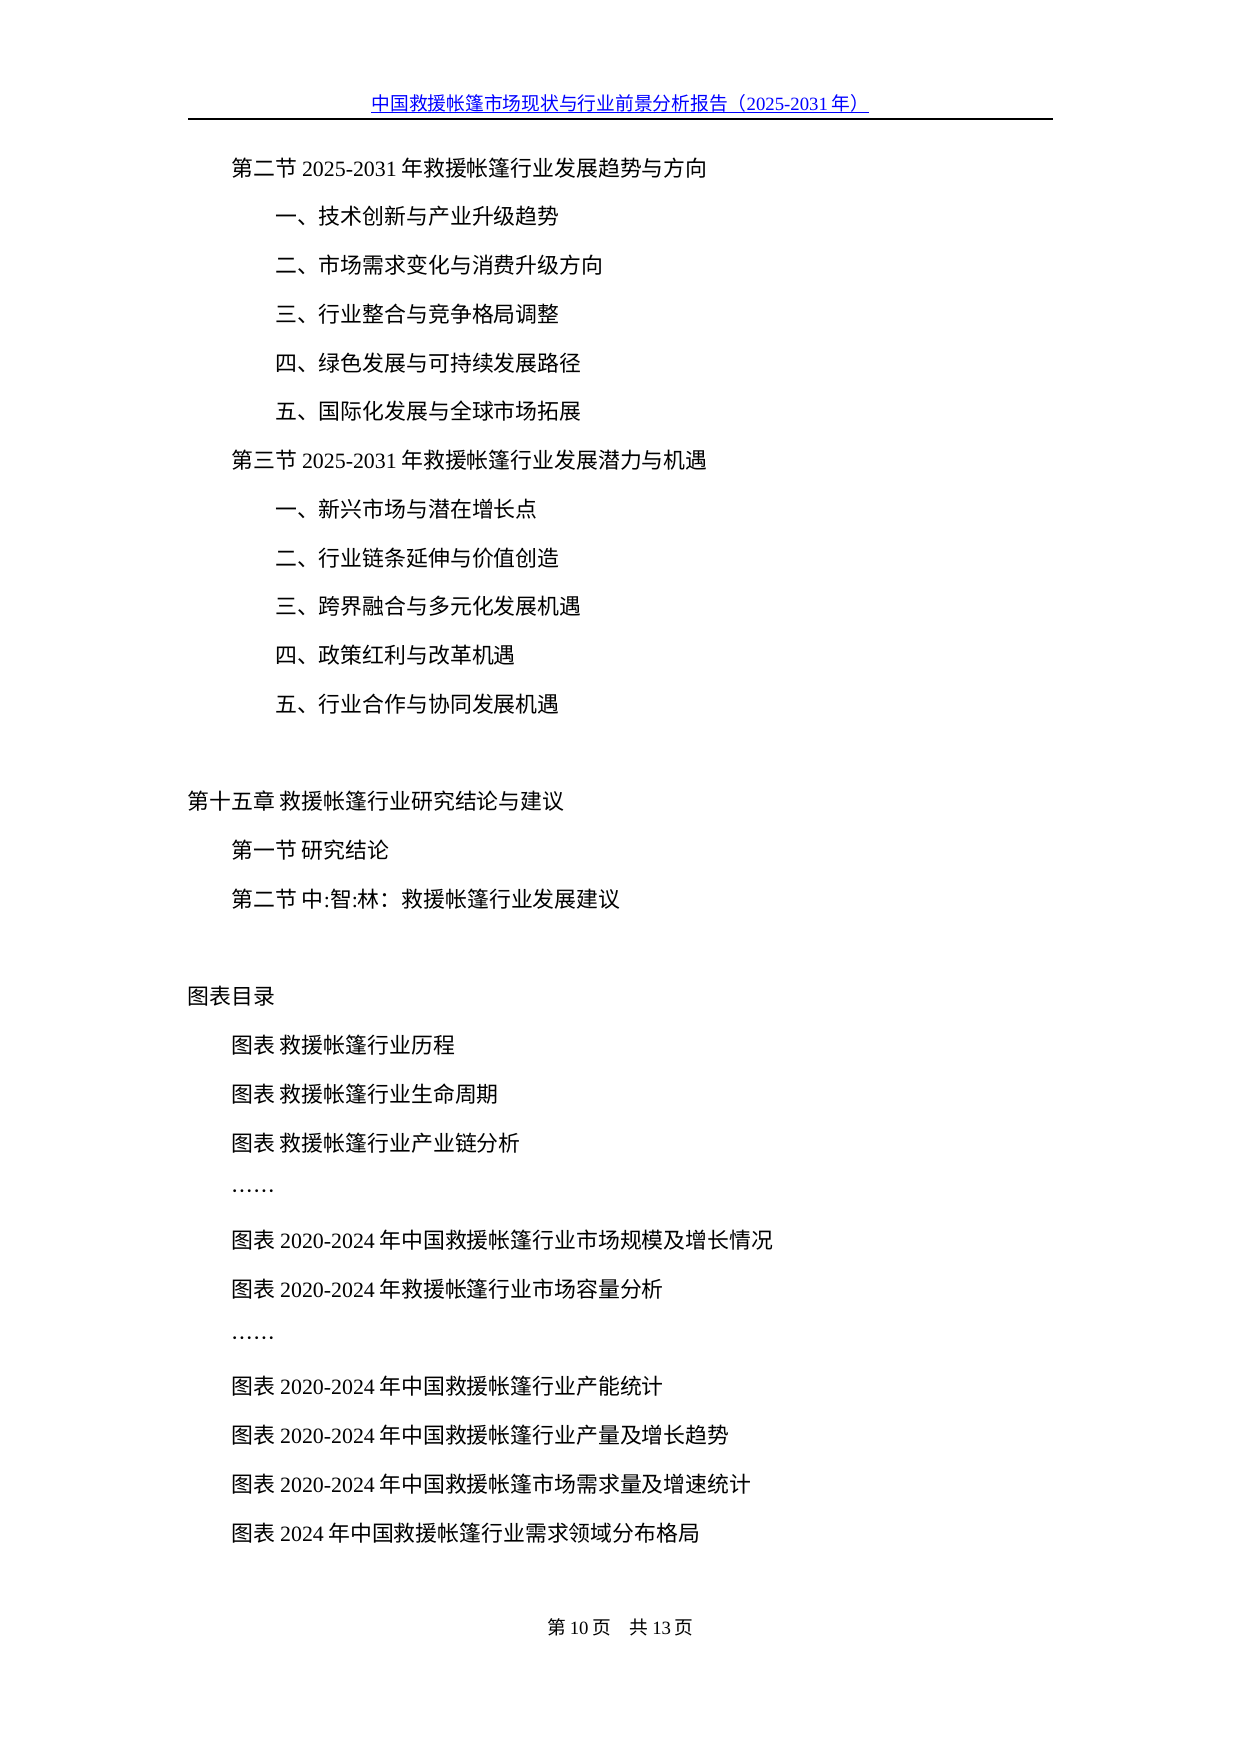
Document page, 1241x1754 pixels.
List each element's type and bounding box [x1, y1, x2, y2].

text [187, 150, 1053, 1548]
